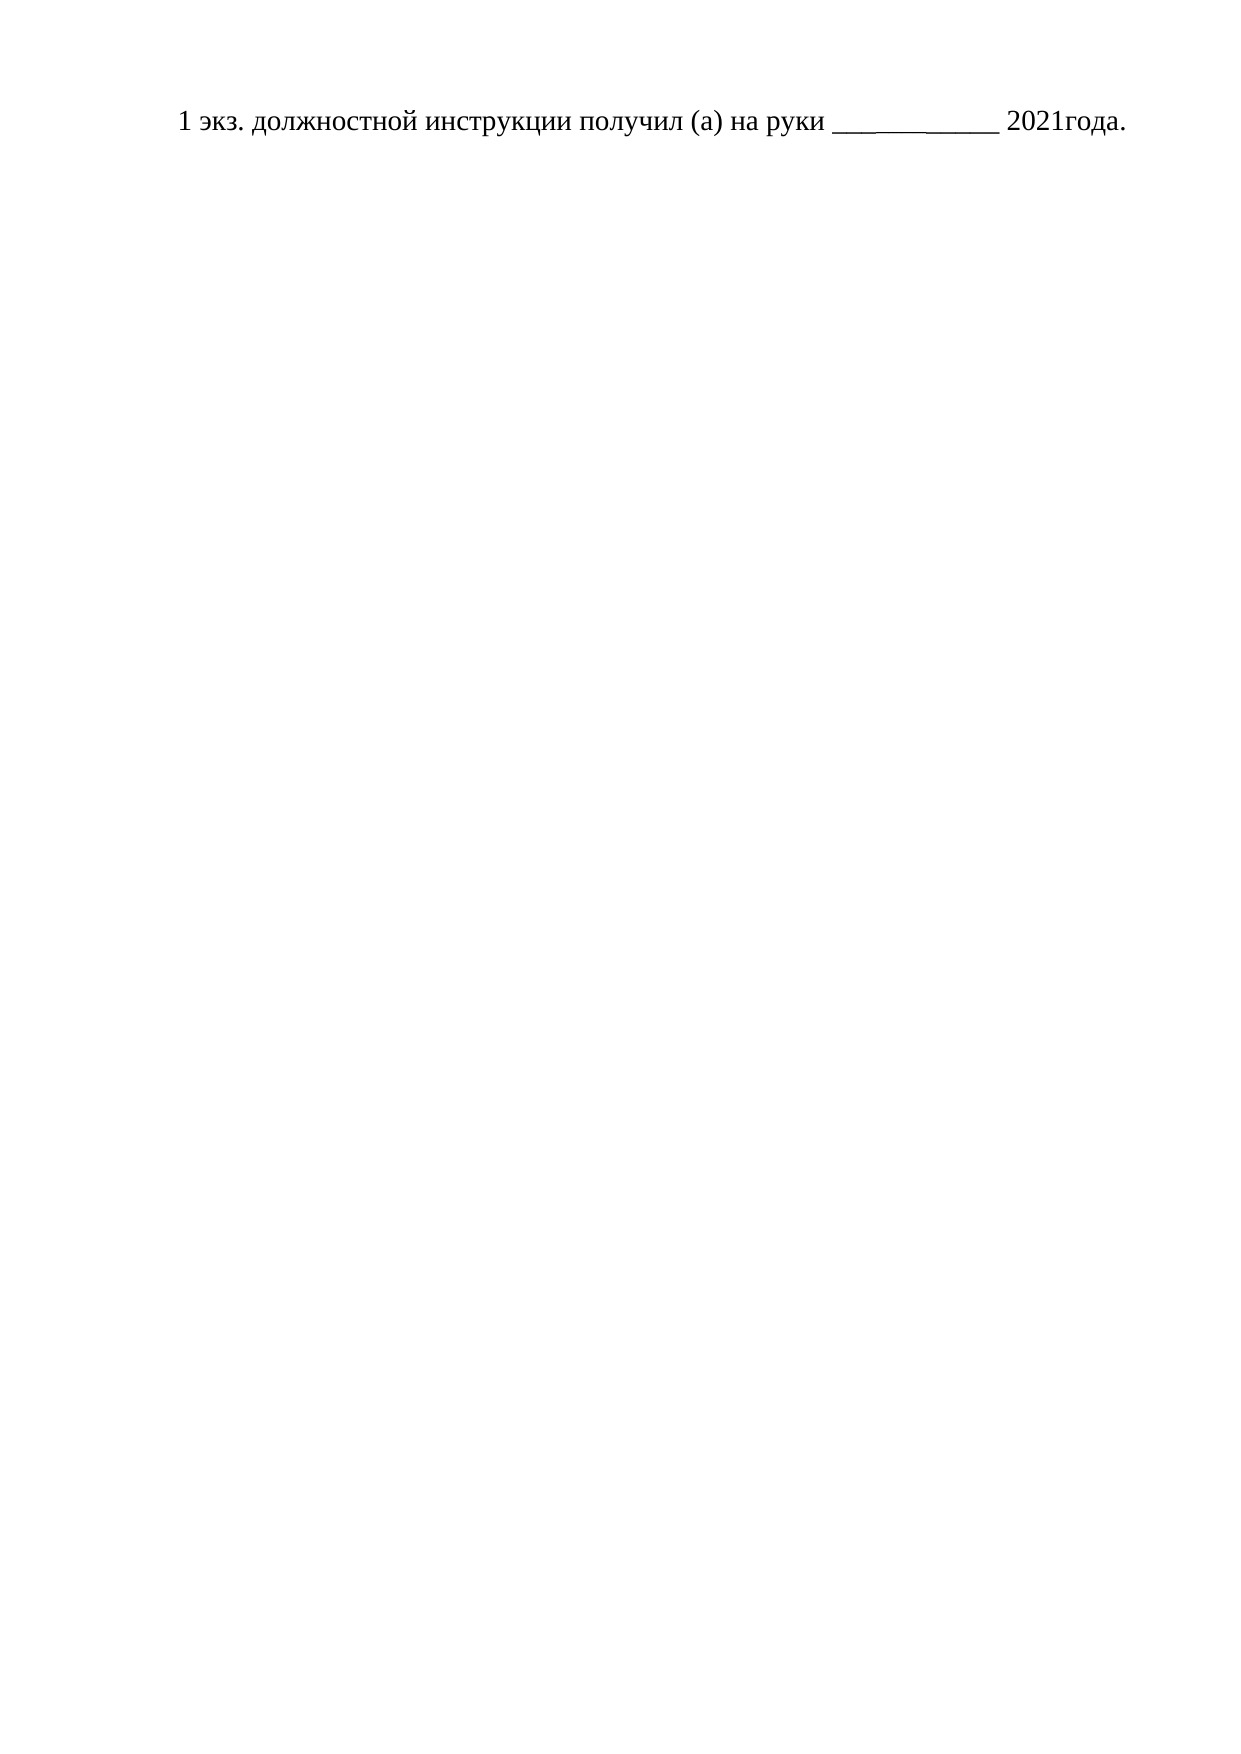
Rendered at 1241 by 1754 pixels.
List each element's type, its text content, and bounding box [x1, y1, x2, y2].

text 1 экз. должностной инструкции получил (а) на руки ____________ 2021года. [177, 103, 1152, 137]
